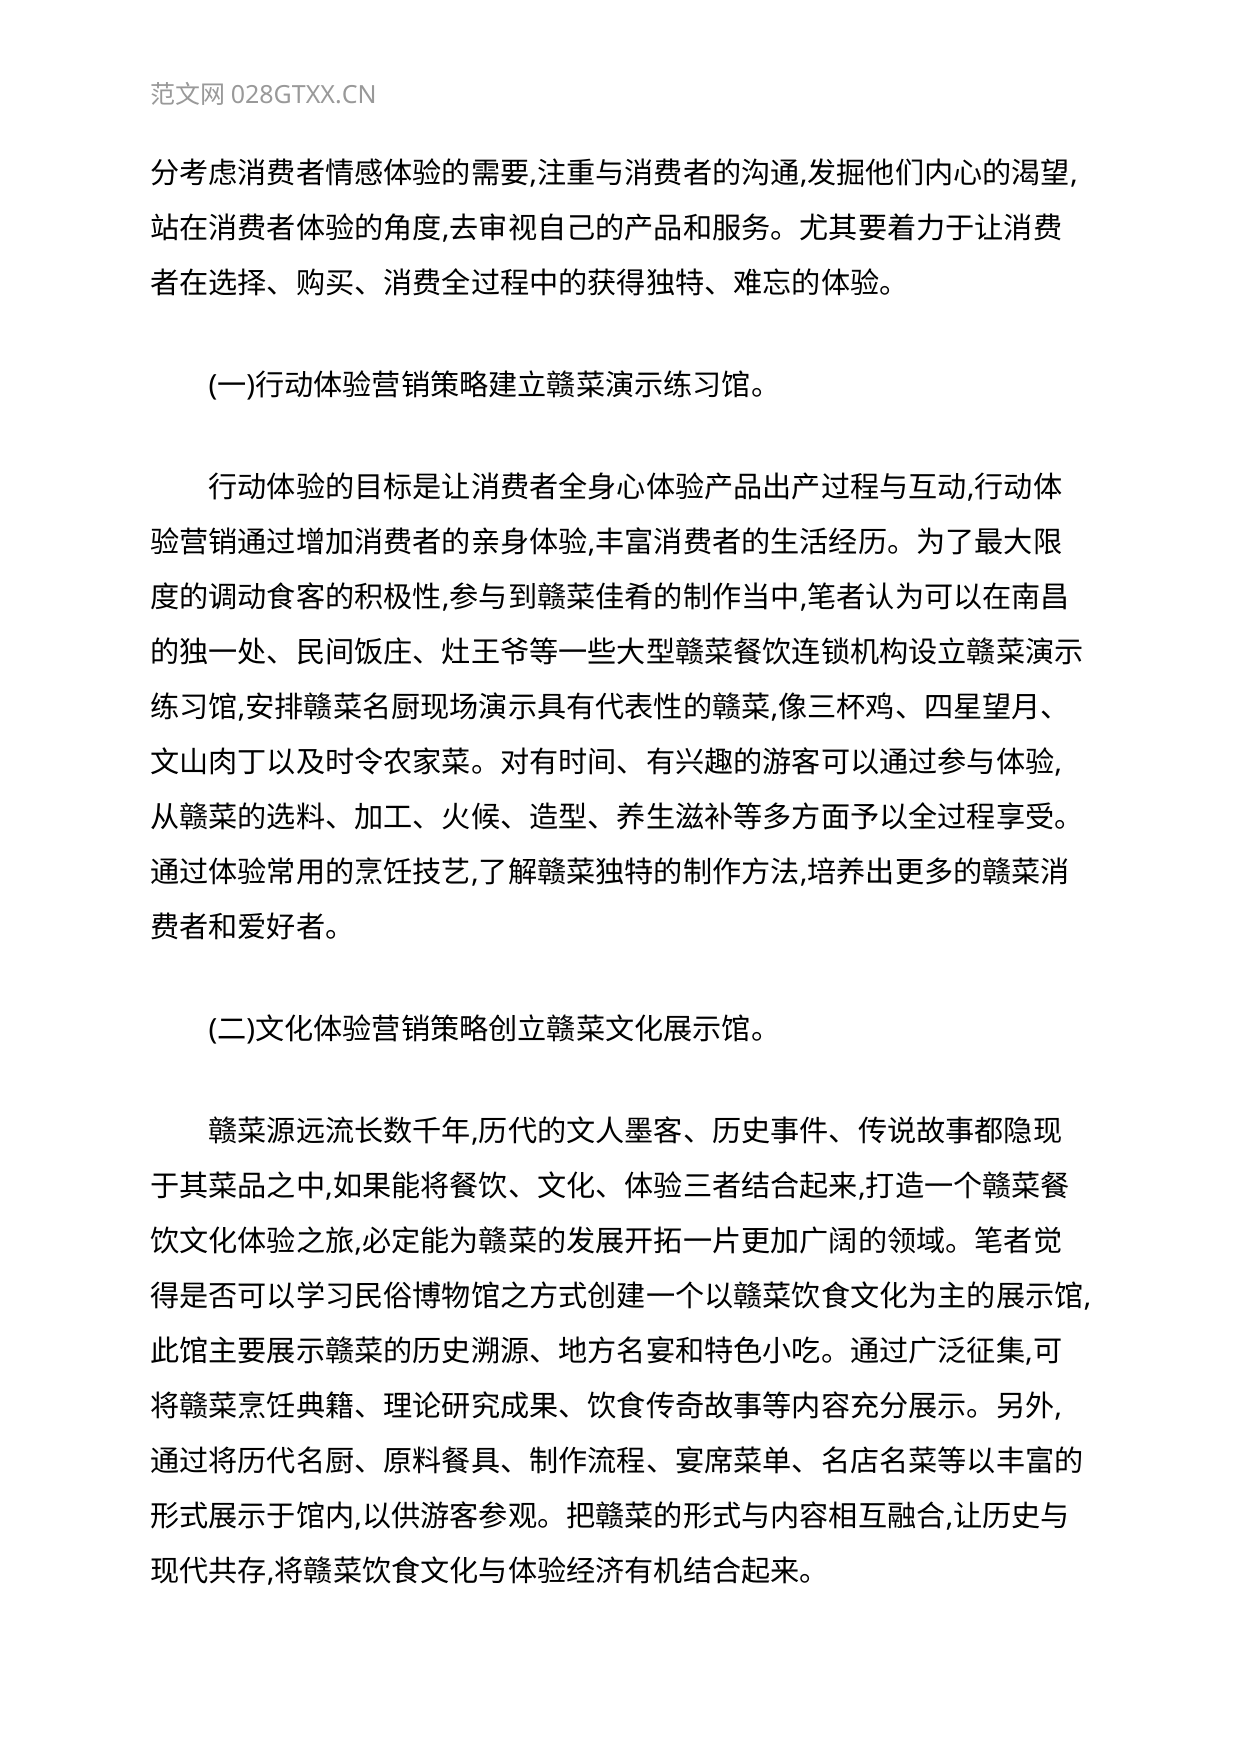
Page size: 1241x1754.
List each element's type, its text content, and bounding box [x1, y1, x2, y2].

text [150, 150, 1090, 302]
text 行动体验的目标是让消费者全身心体验产品出产过程与互动,行动体验营销通过增加消费者的亲身体验,丰富消费者的生活经历。为了最大限度的调动食客的积极性,参与到赣菜佳肴的制作当中,笔者认为可以在南昌的独一处、民间饭庄、灶王爷等一些大型赣菜餐饮连锁机构设立赣菜演示练习馆,安排赣菜名厨现场演示具有代表性的赣菜,像三杯鸡、四星望月、文山肉丁以及时令农家菜。对有时间、有兴趣的游客可以通过参与体验,从赣菜的选料、加工、火候、造型、养生滋补等多方面予以全过程享受。通过体验常用的烹饪技艺,了解赣菜独特的制作方法,培养出更多的赣菜消费者和爱好者。 [150, 464, 1090, 946]
text 赣菜源远流长数千年,历代的文人墨客、历史事件、传说故事都隐现于其菜品之中,如果能将餐饮、文化、体验三者结合起来,打造一个赣菜餐饮文化体验之旅,必定能为赣菜的发展开拓一片更加广阔的领域。笔者觉得是否可以学习民俗博物馆之方式创建一个以赣菜饮食文化为主的展示馆,此馆主要展示赣菜的历史溯源、地方名宴和特色小吃。通过广泛征集,可将赣菜烹饪典籍、理论研究成果、饮食传奇故事等内容充分展示。另外,通过将历代名厨、原料餐具、制作流程、宴席菜单、名店名菜等以丰富的形式展示于馆内,以供游客参观。把赣菜的形式与内容相互融合,让历史与现代共存,将赣菜饮食文化与体验经济有机结合起来。 [150, 1107, 1090, 1589]
text (一)行动体验营销策略建立赣菜演示练习馆。 [150, 362, 1090, 404]
text (二)文化体验营销策略创立赣菜文化展示馆。 [150, 1005, 1090, 1048]
